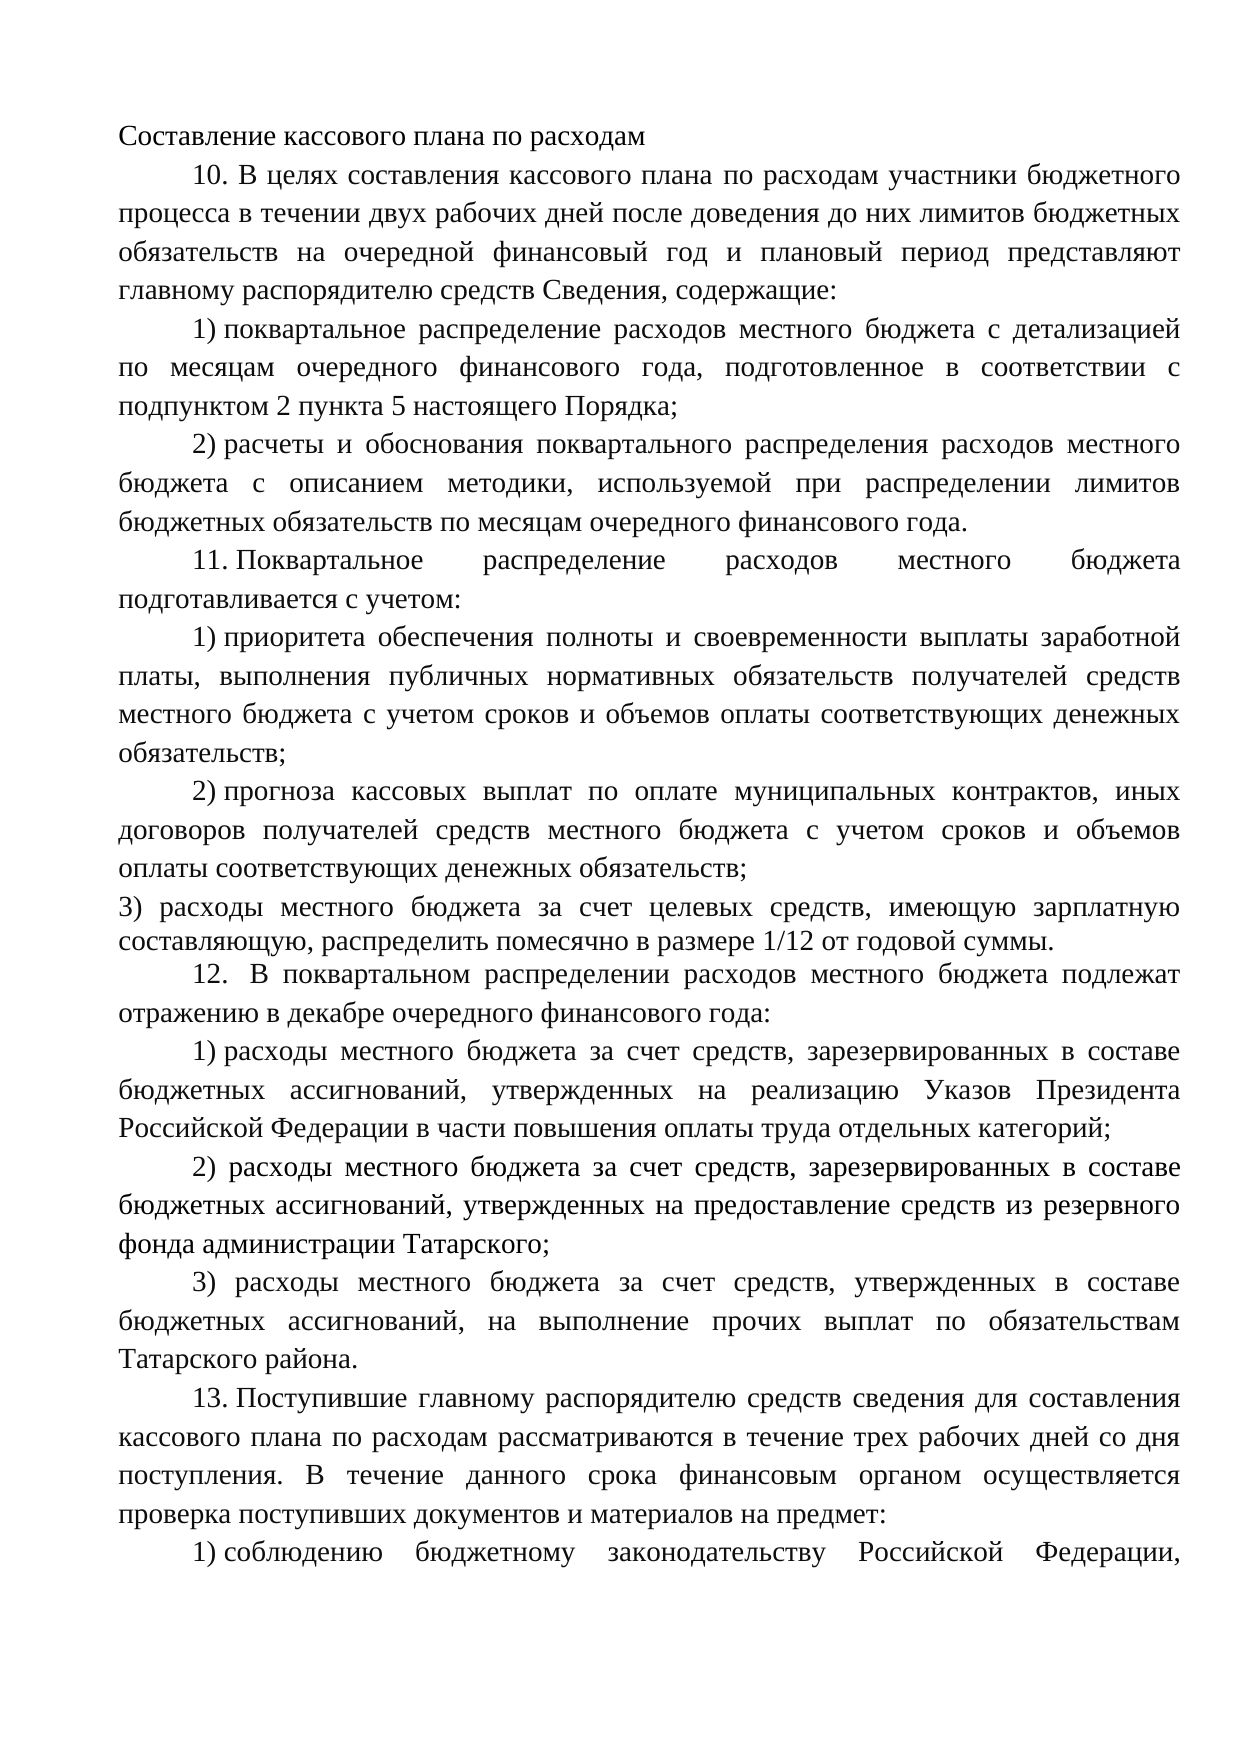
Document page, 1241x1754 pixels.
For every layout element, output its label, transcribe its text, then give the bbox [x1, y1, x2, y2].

text 1) поквартальное распределение расходов местного бюджета с детализацией по месяцам очередного финансового года, подготовленное в соответствии с подпунктом 2 пункта 5 настоящего Порядка; [118, 311, 1181, 422]
text 1) приоритета обеспечения полноты и своевременности выплаты заработной платы, выполнения публичных нормативных обязательств получателей средств местного бюджета с учетом сроков и объемов оплаты соответствующих денежных обязательств; [118, 619, 1181, 768]
text 13. Поступившие главному распорядителю средств сведения для составления кассового плана по расходам рассматриваются в течение трех рабочих дней со дня поступления. В течение данного срока финансовым органом осуществляется проверка поступивших документов и материалов на предмет: [118, 1380, 1181, 1529]
text 2) расходы местного бюджета за счет средств, зарезервированных в составе бюджетных ассигнований, утвержденных на предоставление средств из резервного фонда администрации Татарского; [118, 1149, 1181, 1259]
text 11. Поквартальное распределение расходов местного бюджета подготавливается с учетом: [118, 542, 1181, 614]
text 2) прогноза кассовых выплат по оплате муниципальных контрактов, иных договоров получателей средств местного бюджета с учетом сроков и объемов оплаты соответствующих денежных обязательств; [118, 773, 1181, 884]
text 3) расходы местного бюджета за счет средств, утвержденных в составе бюджетных ассигнований, на выполнение прочих выплат по обязательствам Татарского района. [118, 1264, 1181, 1375]
text 2) расчеты и обоснования поквартального распределения расходов местного бюджета с описанием методики, используемой при распределении лимитов бюджетных обязательств по месяцам очередного финансового года. [118, 427, 1181, 537]
text 10. В целях составления кассового плана по расходам участники бюджетного процесса в течении двух рабочих дней после доведения до них лимитов бюджетных обязательств на очередной финансовый год и плановый период представляют главному распорядителю средств Сведения, содержащие: [118, 157, 1181, 306]
text Составление кассового плана по расходам [118, 118, 1181, 152]
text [118, 1534, 1181, 1568]
list 3) расходы местного бюджета за счет целевых средств, имеющую зарплатную составляющую, распределить помесячно в размере 1/12 от годовой суммы. [118, 889, 1181, 956]
text 12. В поквартальном распределении расходов местного бюджета подлежат отражению в декабре очередного финансового года: [118, 956, 1181, 1028]
text 1) расходы местного бюджета за счет средств, зарезервированных в составе бюджетных ассигнований, утвержденных на реализацию Указов Президента Российской Федерации в части повышения оплаты труда отдельных категорий; [118, 1033, 1181, 1144]
